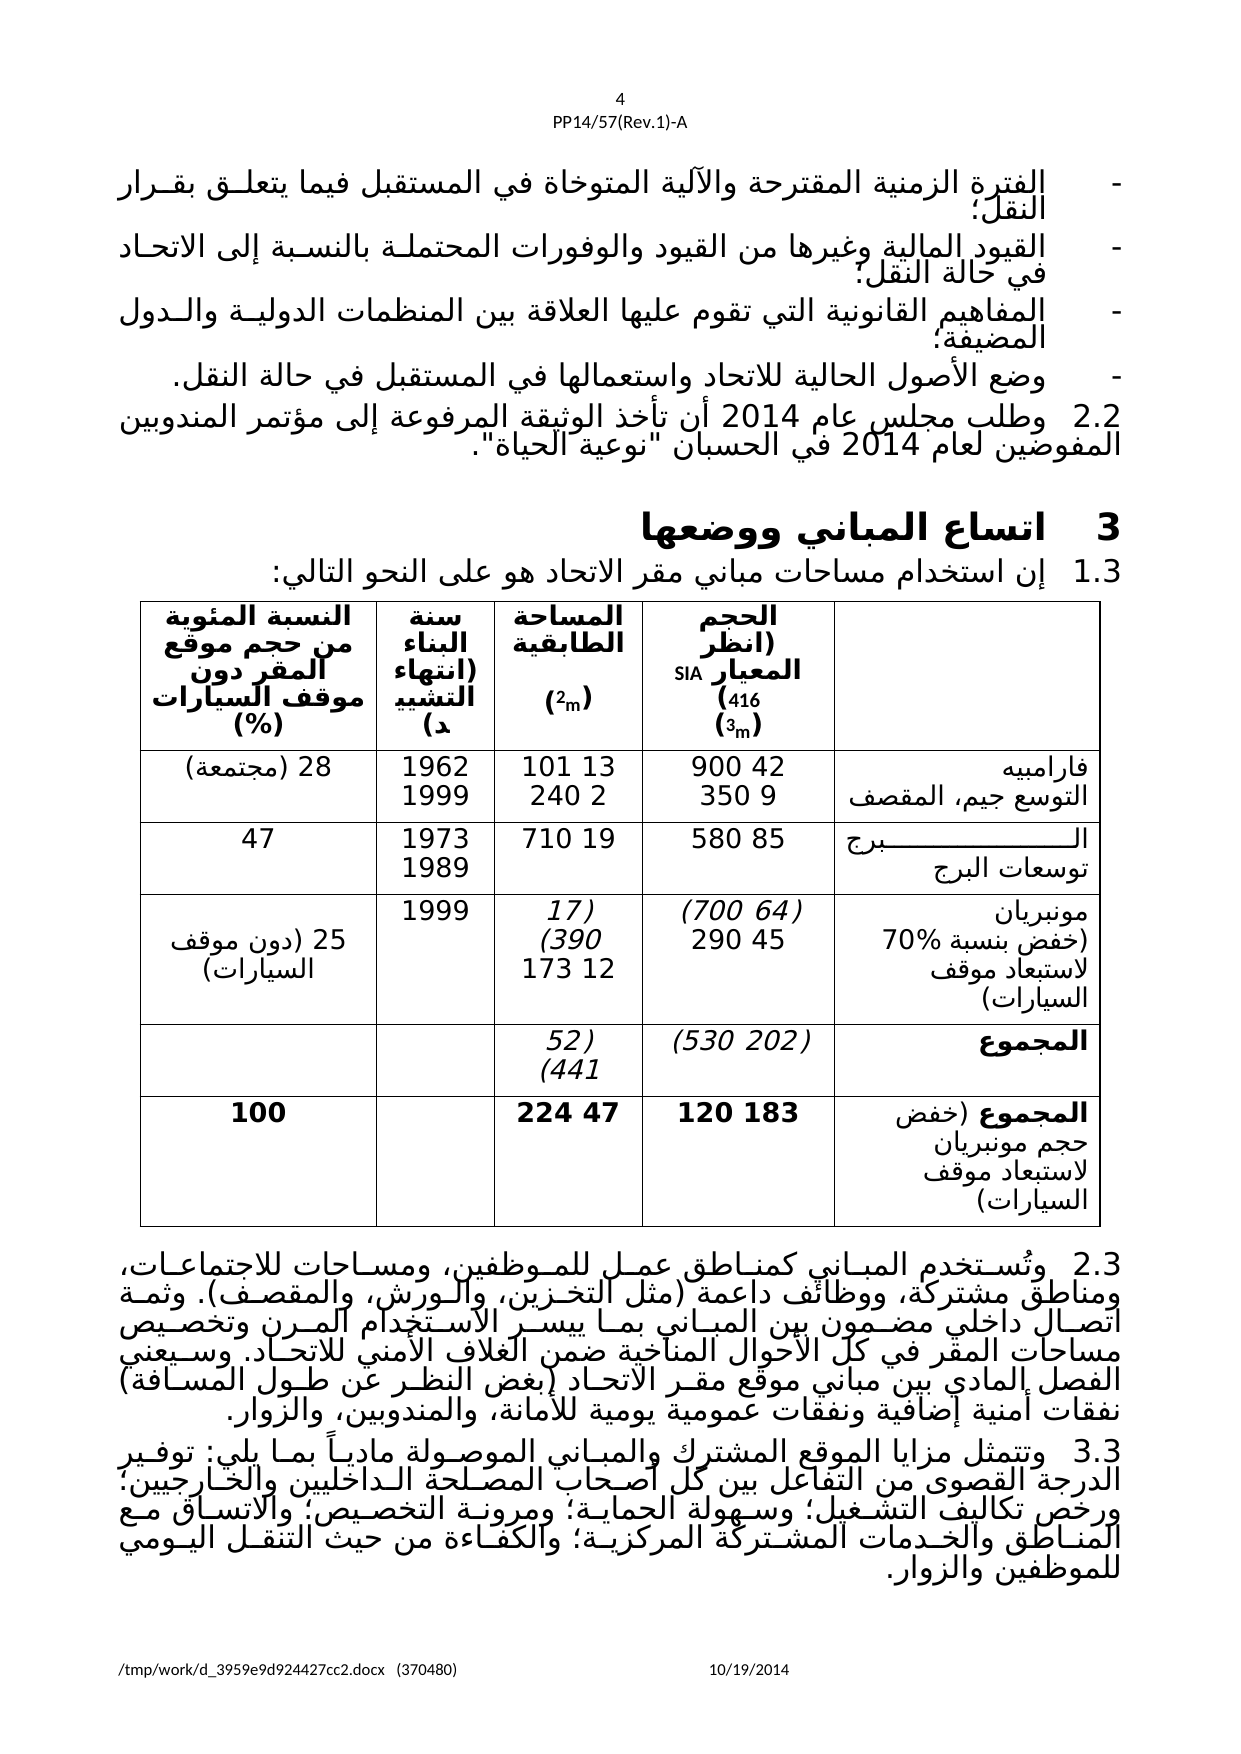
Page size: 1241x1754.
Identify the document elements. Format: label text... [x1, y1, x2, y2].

text 1.3 إن استخدام مساحات مباني مقر الاتحاد هو على النحو التالي: [118, 560, 413, 589]
text 2.2 وطلب مجلس عام 2014 أن تأخذ الوثيقة المرفوعة إلى مؤتمر المندوبين المفوضين لعام 2014 في الحسبان "نوعية الحياة". [118, 404, 1122, 462]
table_cell 1999 [377, 787, 494, 822]
table_cell 19 710 [495, 823, 642, 894]
table_cell 1973 1989 [377, 823, 494, 894]
table_cell 85 580 [643, 823, 834, 894]
table_cell فارامبيه [835, 751, 1099, 787]
text - وضع الأصول الحالية للاتحاد واستعمالها في المستقبل في حالة النقل. [577, 364, 1122, 392]
subtitle 3 اتساع المباني ووضعها [118, 512, 660, 547]
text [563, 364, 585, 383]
table_cell مونبريان (خفض بنسبة %70 لاستبعاد موقف السيارات) [835, 895, 1099, 1024]
table_cell [141, 1025, 376, 1096]
text - الفترة الزمنية المقترحة والآلية المتوخاة في المستقبل فيما يتعلق بقرار النقل؛ [118, 171, 1122, 227]
text 2.3 وتُستخدم المباني كمناطق عمل للموظفين، ومساحات للاجتماعات، ومناطق مشتركة، ووظائف داعمة (مثل التخزين، والورش، والمقصف). وثمة اتصال داخلي مضمون بين المباني بما ييسر الاستخدام المرن وتخصيص مساحات المقر في كل الأحوال المناخية ضمن الغلاف الأمني للاتحاد. وسيعني الفصل المادي بين مباني موقع مقر الاتحاد (بغض النظر عن طول المسافة) نفقات أمنية إضافية ونفقات عمومية يومية للأمانة، والمندوبين، والزوار. [118, 1252, 1122, 1427]
table_cell 9 350 [643, 787, 834, 822]
table_cell 100 [141, 1097, 376, 1226]
table_cell المجموع (خفض حجم مونبريان لاستبعاد موقف السيارات) [835, 1097, 1099, 1226]
subtitle 3 اتساع المباني ووضعها [650, 512, 1122, 547]
table_cell 2 240 [495, 787, 642, 822]
table_cell 1999 [377, 895, 494, 1024]
table_cell 183 120 [643, 1097, 834, 1226]
table_cell (17 390) 12 173 [495, 895, 642, 1024]
text - المفاهيم القانونية التي تقوم عليها العلاقة بين المنظمات الدولية والدول المضيفة؛ [118, 299, 1122, 355]
table_cell التوسع جيم، المقصف [835, 787, 1099, 822]
table_cell المجموع [835, 1025, 1099, 1096]
text 3.3 وتتمثل مزايا الموقع المشترك والمباني الموصولة مادياً بما يلي: توفير الدرجة القصوى من التفاعل بين كل أصحاب المصلحة الداخليين والخارجيين؛ ورخص تكاليف التشغيل؛ وسهولة الحماية؛ ومرونة التخصيص؛ والاتساق مع المناطق والخدمات المشتركة المركزية؛ والكفاءة من حيث التنقل اليومي للموظفين والزوار. [118, 1440, 1122, 1585]
table_cell (64 700) 45 290 [643, 895, 834, 1024]
text 1.3 إن استخدام مساحات مباني مقر الاتحاد هو على النحو التالي: [371, 560, 1122, 589]
text - القيود المالية وغيرها من القيود والوفورات المحتملة بالنسبة إلى الاتحاد في حالة النقل؛ [118, 235, 1122, 291]
table_header سنة البناء (انتهاء التشييد) [377, 602, 494, 750]
table_cell 13 101 [495, 751, 642, 787]
table_cell 1962 [377, 751, 494, 787]
table_cell 25 (دون موقف السيارات) [141, 895, 376, 1024]
table_cell 47 [141, 823, 376, 894]
table_cell [141, 787, 376, 822]
table_cell 47 224 [495, 1097, 642, 1226]
table_cell البرج توسعات البرج [835, 823, 1099, 894]
table_header النسبة المئوية من حجم موقع المقر دون موقف السيارات (%) [141, 602, 376, 750]
table_cell 42 900 [643, 751, 834, 787]
table_header [835, 602, 1099, 750]
table_cell (202 530) [643, 1025, 834, 1096]
table_cell [377, 1097, 494, 1226]
table_header المساحة الطابقية (2m) [495, 602, 642, 750]
text - وضع الأصول الحالية للاتحاد واستعمالها في المستقبل في حالة النقل. [118, 364, 571, 392]
table_cell (52 441) [495, 1025, 642, 1096]
table_header الحجم (انظر المعيار SIA 416) (3m) [643, 602, 834, 750]
table_cell [377, 1025, 494, 1096]
table_cell 28 (مجتمعة) [141, 751, 376, 787]
